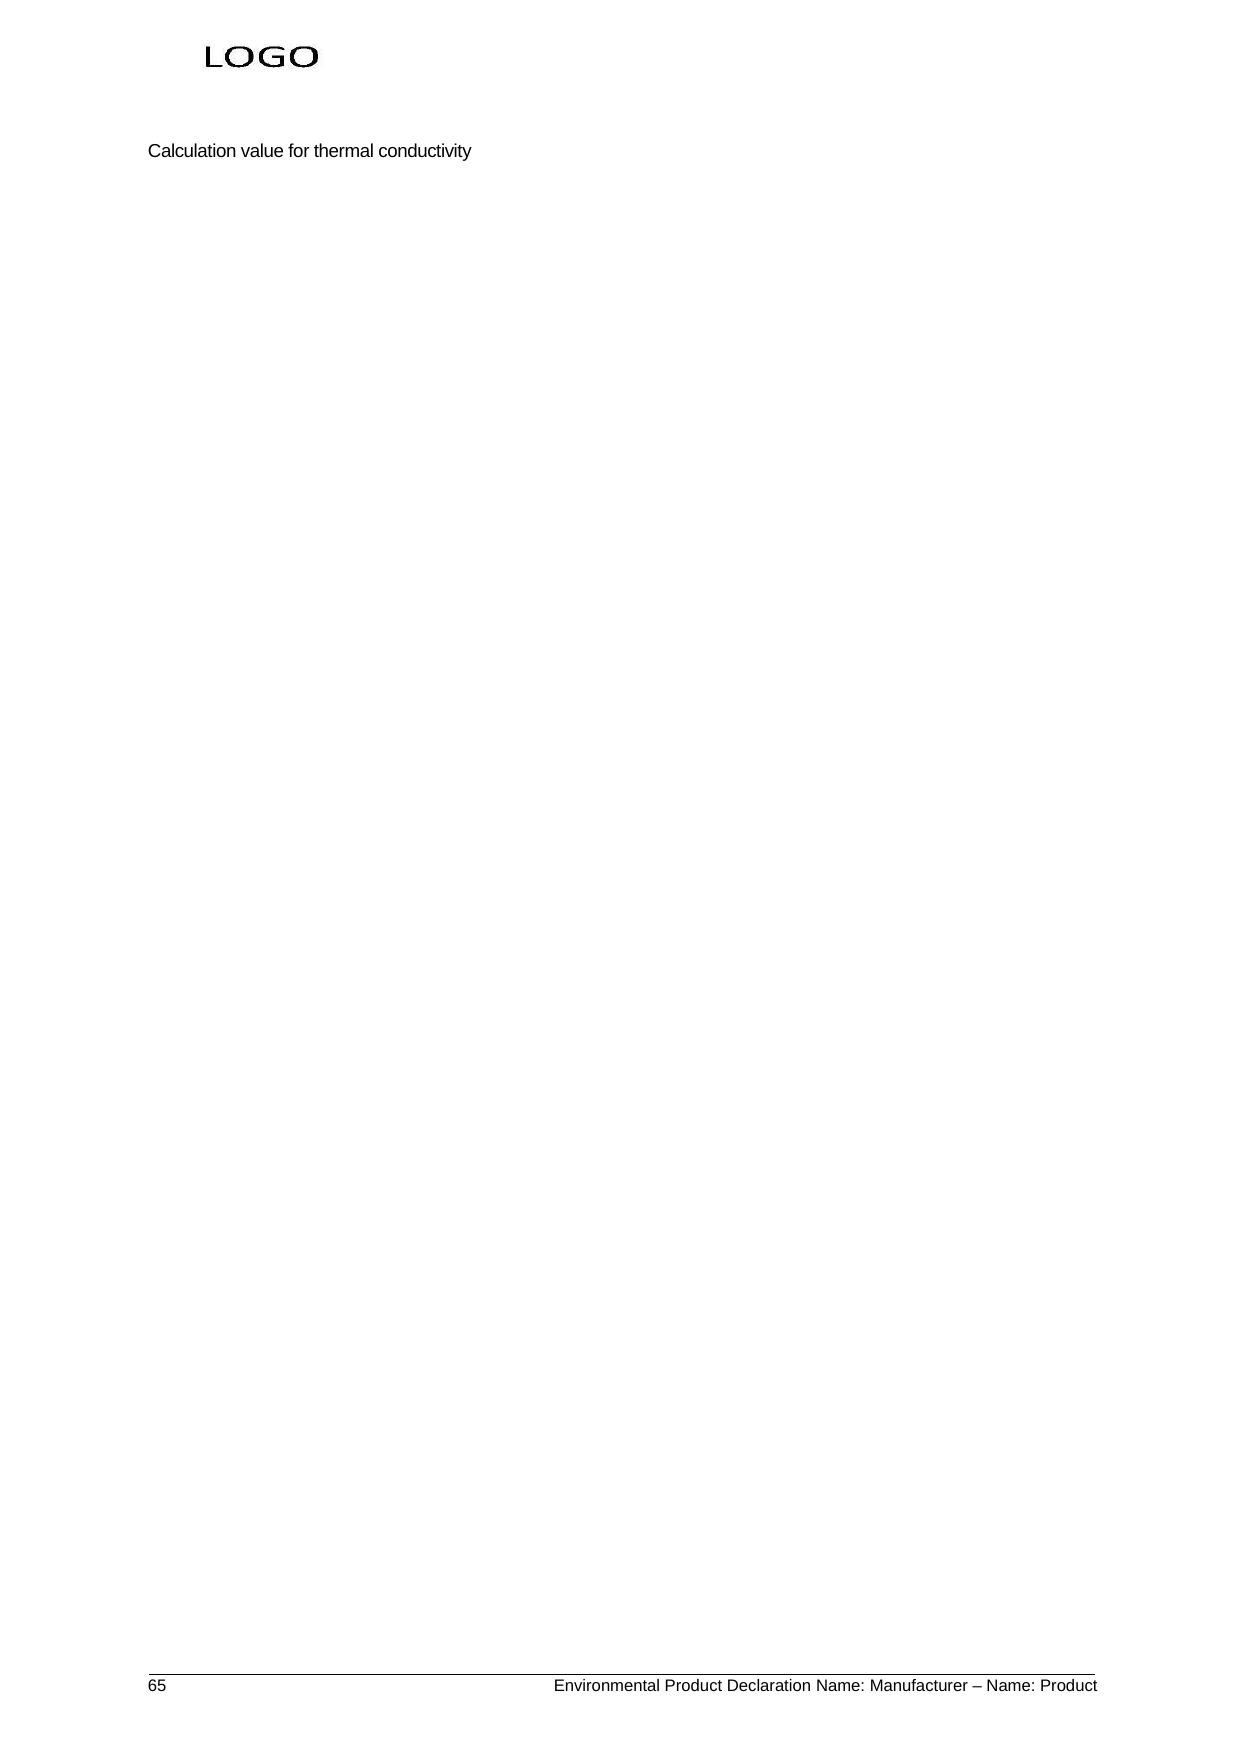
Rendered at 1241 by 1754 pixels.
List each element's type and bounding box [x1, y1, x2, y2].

picture [148, 13, 624, 102]
